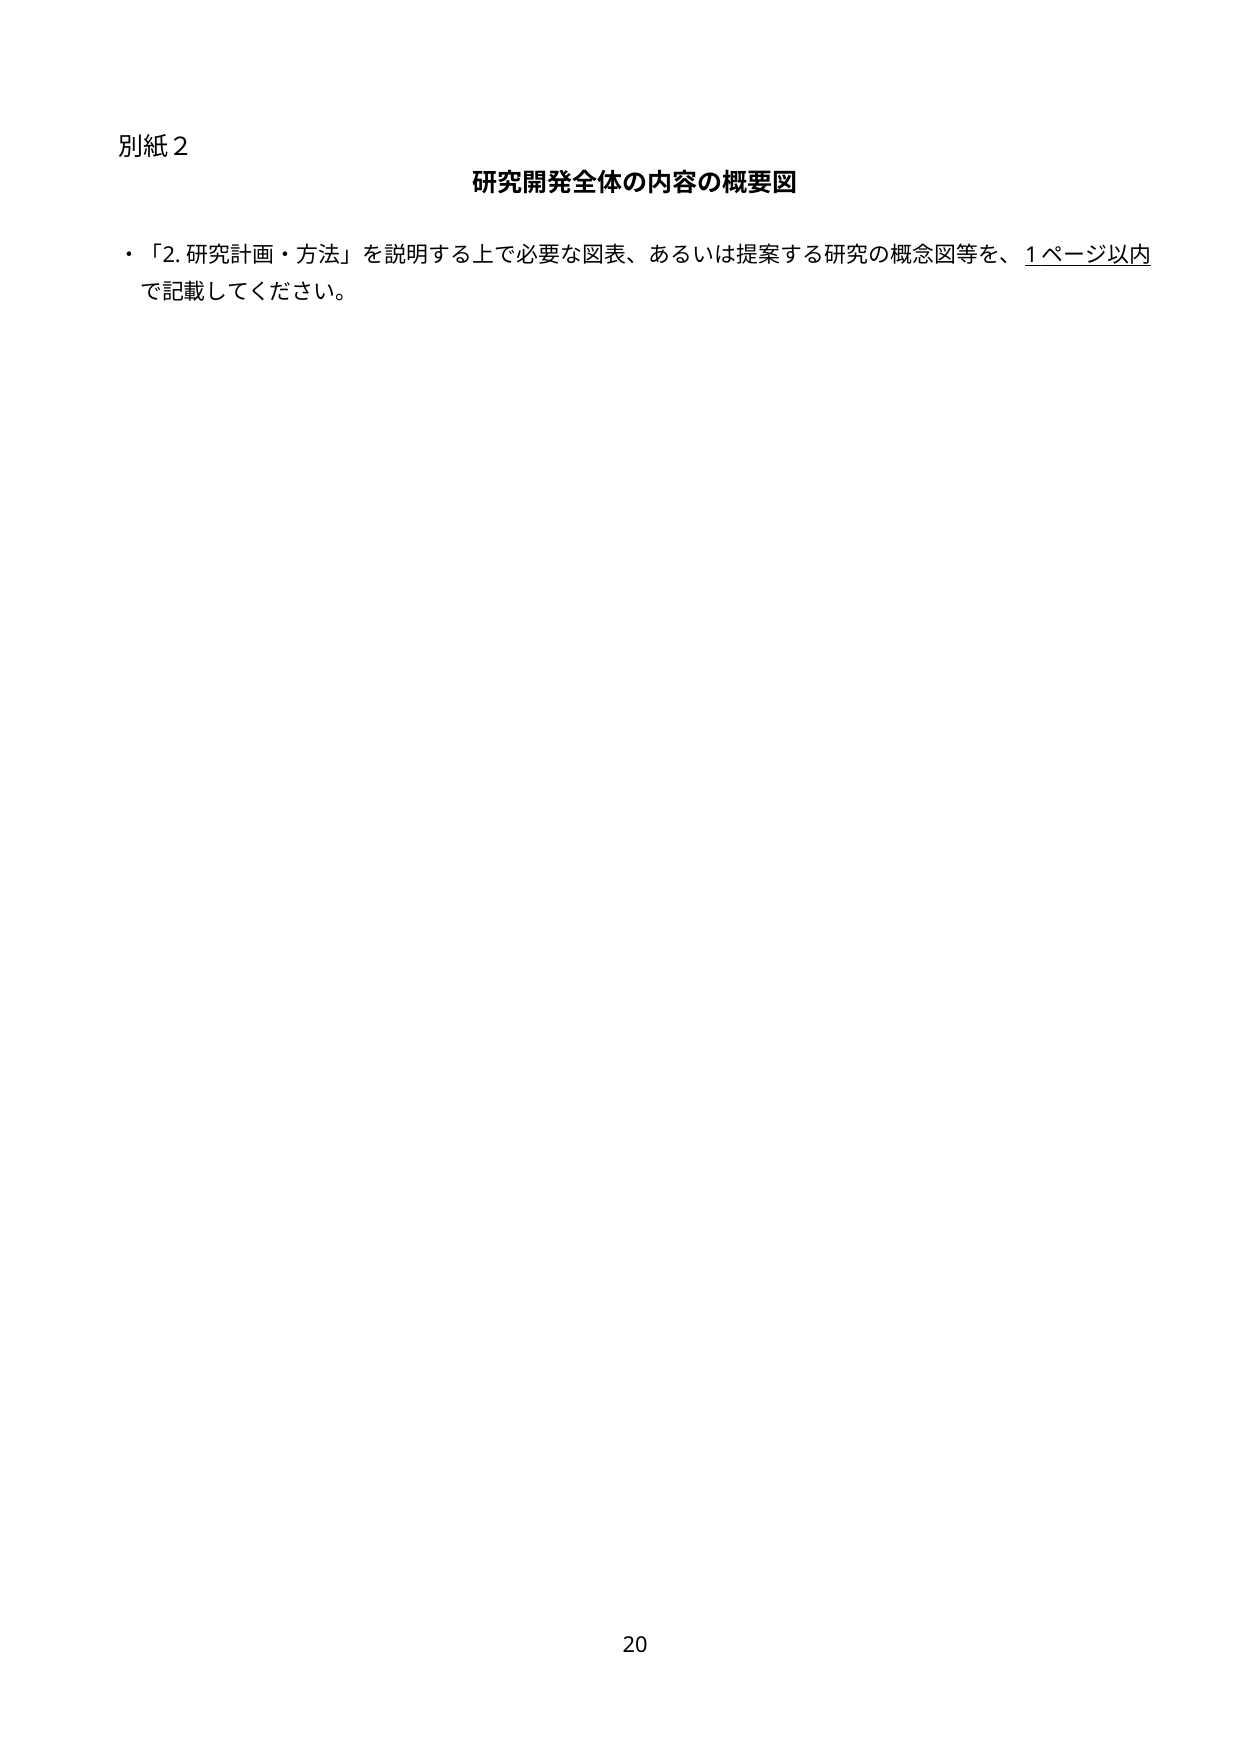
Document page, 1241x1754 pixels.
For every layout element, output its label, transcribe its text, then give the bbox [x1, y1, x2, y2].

text 別紙２ [118, 127, 1152, 163]
text ・「2. 研究計画・方法」を説明する上で必要な図表、あるいは提案する研究の概念図等を、1ページ以内で記載してください。 [118, 235, 1152, 308]
text 研究開発全体の内容の概要図 [118, 163, 1152, 199]
